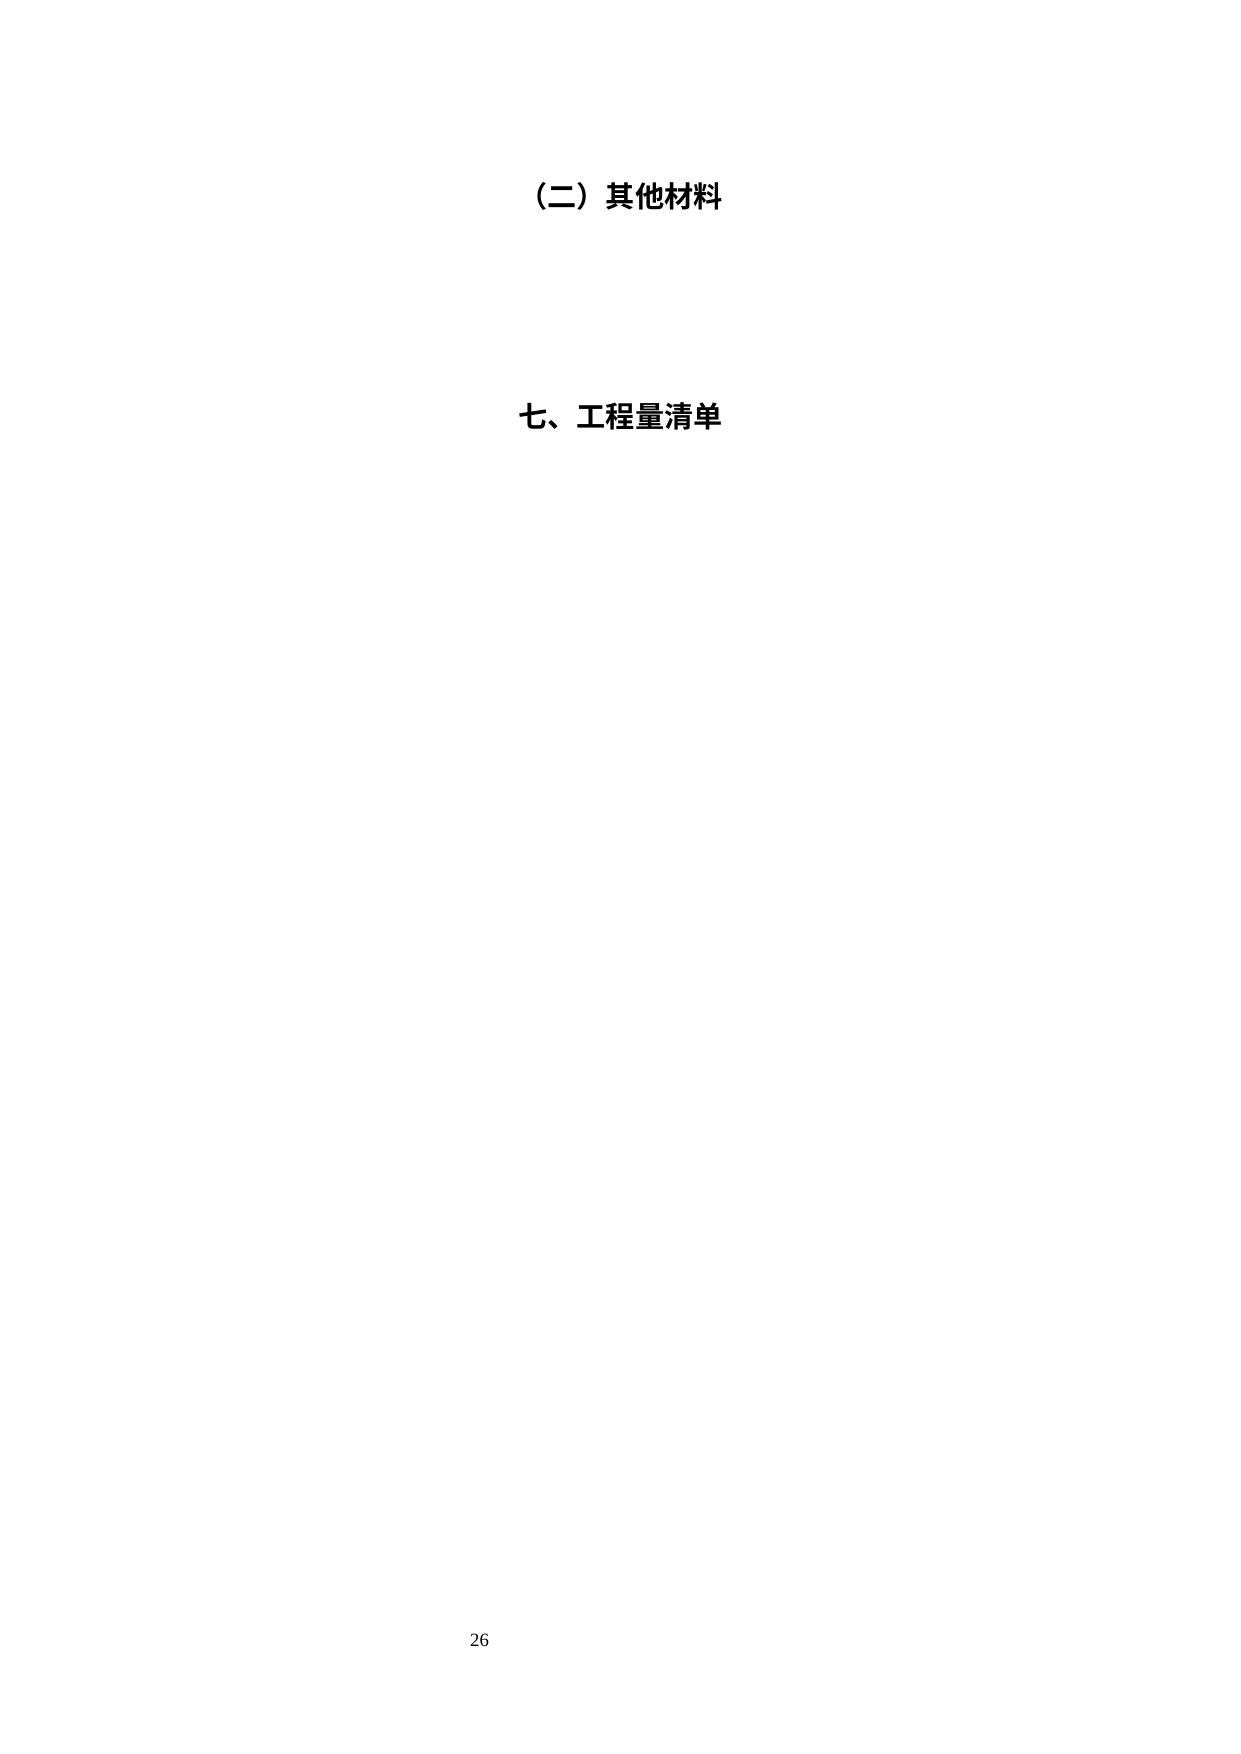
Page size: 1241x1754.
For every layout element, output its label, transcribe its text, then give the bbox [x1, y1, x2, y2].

subtitle （二）其他材料 [187, 162, 1053, 227]
text 七、工程量清单 [187, 382, 1053, 447]
